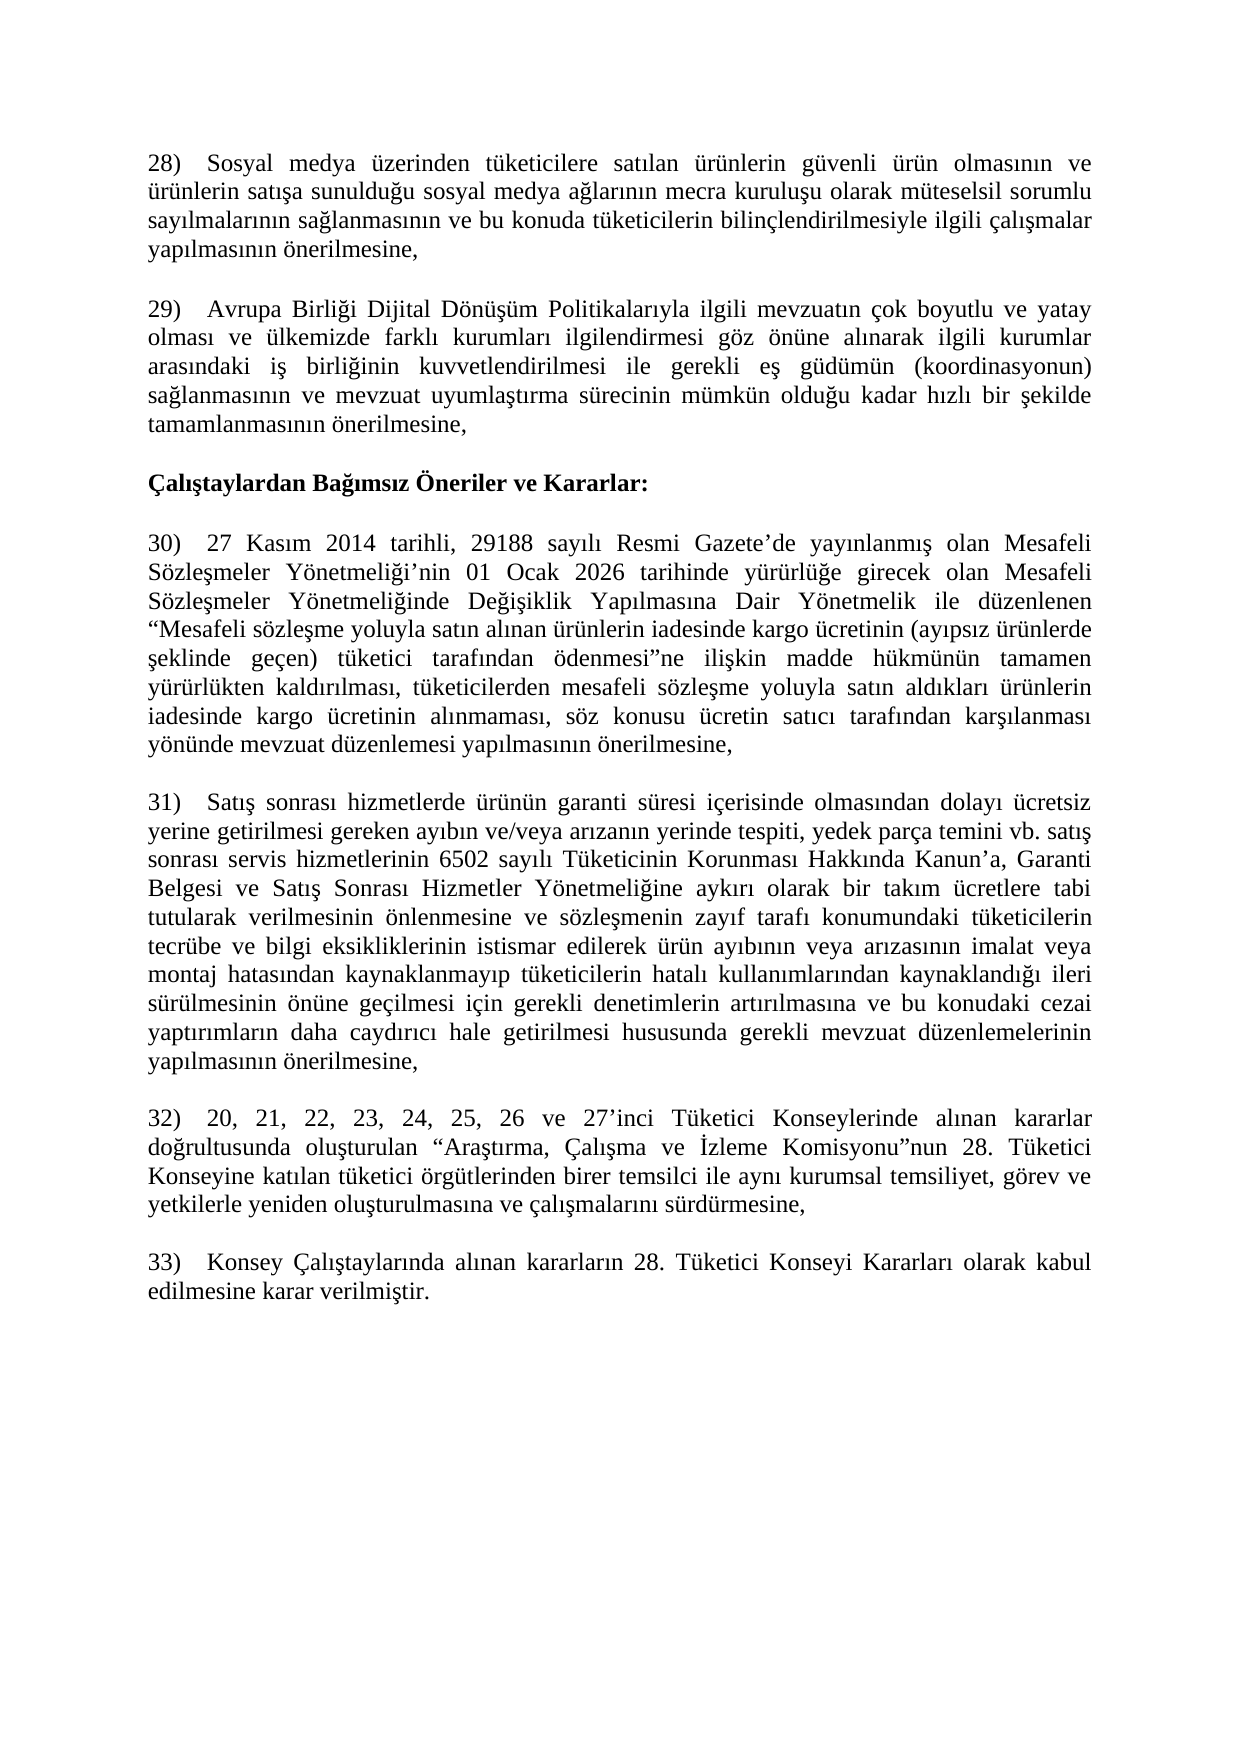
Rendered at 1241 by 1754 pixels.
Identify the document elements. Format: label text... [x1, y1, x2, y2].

list Satış sonrası hizmetlerde ürünün garanti süresi içerisinde olmasından dolayı ücretsiz yerine getirilmesi gereken ayıbın ve/veya arızanın yerinde tespiti, yedek parça temini vb. satış sonrası servis hizmetlerinin 6502 sayılı Tüketicinin Korunması Hakkında Kanun’a, Garanti Belgesi ve Satış Sonrası Hizmetler Yönetmeliğine aykırı olarak bir takım ücretlere tabi tutularak verilmesinin önlenmesine ve sözleşmenin zayıf tarafı konumundaki tüketicilerin tecrübe ve bilgi eksikliklerinin istismar edilerek ürün ayıbının veya arızasının imalat veya montaj hatasından kaynaklanmayıp tüketicilerin hatalı kullanımlarından kaynaklandığı ileri sürülmesinin önüne geçilmesi için gerekli denetimlerin artırılmasına ve bu konudaki cezai yaptırımların daha caydırıcı hale getirilmesi hususunda gerekli mevzuat düzenlemelerinin yapılmasının önerilmesine, [148, 787, 1093, 1074]
list 20, 21, 22, 23, 24, 25, 26 ve 27’inci Tüketici Konseylerinde alınan kararlar doğrultusunda oluşturulan “Araştırma, Çalışma ve İzleme Komisyonu”nun 28. Tüketici Konseyine katılan tüketici örgütlerinden birer temsilci ile aynı kurumsal temsiliyet, görev ve yetkilerle yeniden oluşturulmasına ve çalışmalarını sürdürmesine, [148, 1103, 1093, 1218]
list Sosyal medya üzerinden tüketicilere satılan ürünlerin güvenli ürün olmasının ve ürünlerin satışa sunulduğu sosyal medya ağlarının mecra kuruluşu olarak müteselsil sorumlu sayılmalarının sağlanmasının ve bu konuda tüketicilerin bilinçlendirilmesiyle ilgili çalışmalar yapılmasının önerilmesine, [148, 148, 1093, 263]
list 27 Kasım 2014 tarihli, 29188 sayılı Resmi Gazete’de yayınlanmış olan Mesafeli Sözleşmeler Yönetmeliği’nin 01 Ocak 2026 tarihinde yürürlüğe girecek olan Mesafeli Sözleşmeler Yönetmeliğinde Değişiklik Yapılmasına Dair Yönetmelik ile düzenlenen “Mesafeli sözleşme yoluyla satın alınan ürünlerin iadesinde kargo ücretinin (ayıpsız ürünlerde şeklinde geçen) tüketici tarafından ödenmesi”ne ilişkin madde hükmünün tamamen yürürlükten kaldırılması, tüketicilerden mesafeli sözleşme yoluyla satın aldıkları ürünlerin iadesinde kargo ücretinin alınmaması, söz konusu ücretin satıcı tarafından karşılanması yönünde mevzuat düzenlemesi yapılmasının önerilmesine, [148, 528, 1093, 758]
list Çalıştaylardan Bağımsız Öneriler ve Kararlar: [148, 468, 1093, 497]
list Avrupa Birliği Dijital Dönüşüm Politikalarıyla ilgili mevzuatın çok boyutlu ve yatay olması ve ülkemizde farklı kurumları ilgilendirmesi göz önüne alınarak ilgili kurumlar arasındaki iş birliğinin kuvvetlendirilmesi ile gerekli eş güdümün (koordinasyonun) sağlanmasının ve mevzuat uyumlaştırma sürecinin mümkün olduğu kadar hızlı bir şekilde tamamlanmasının önerilmesine, [148, 294, 1093, 437]
list Konsey Çalıştaylarında alınan kararların 28. Tüketici Konseyi Kararları olarak kabul edilmesine karar verilmiştir. [148, 1247, 1093, 1304]
